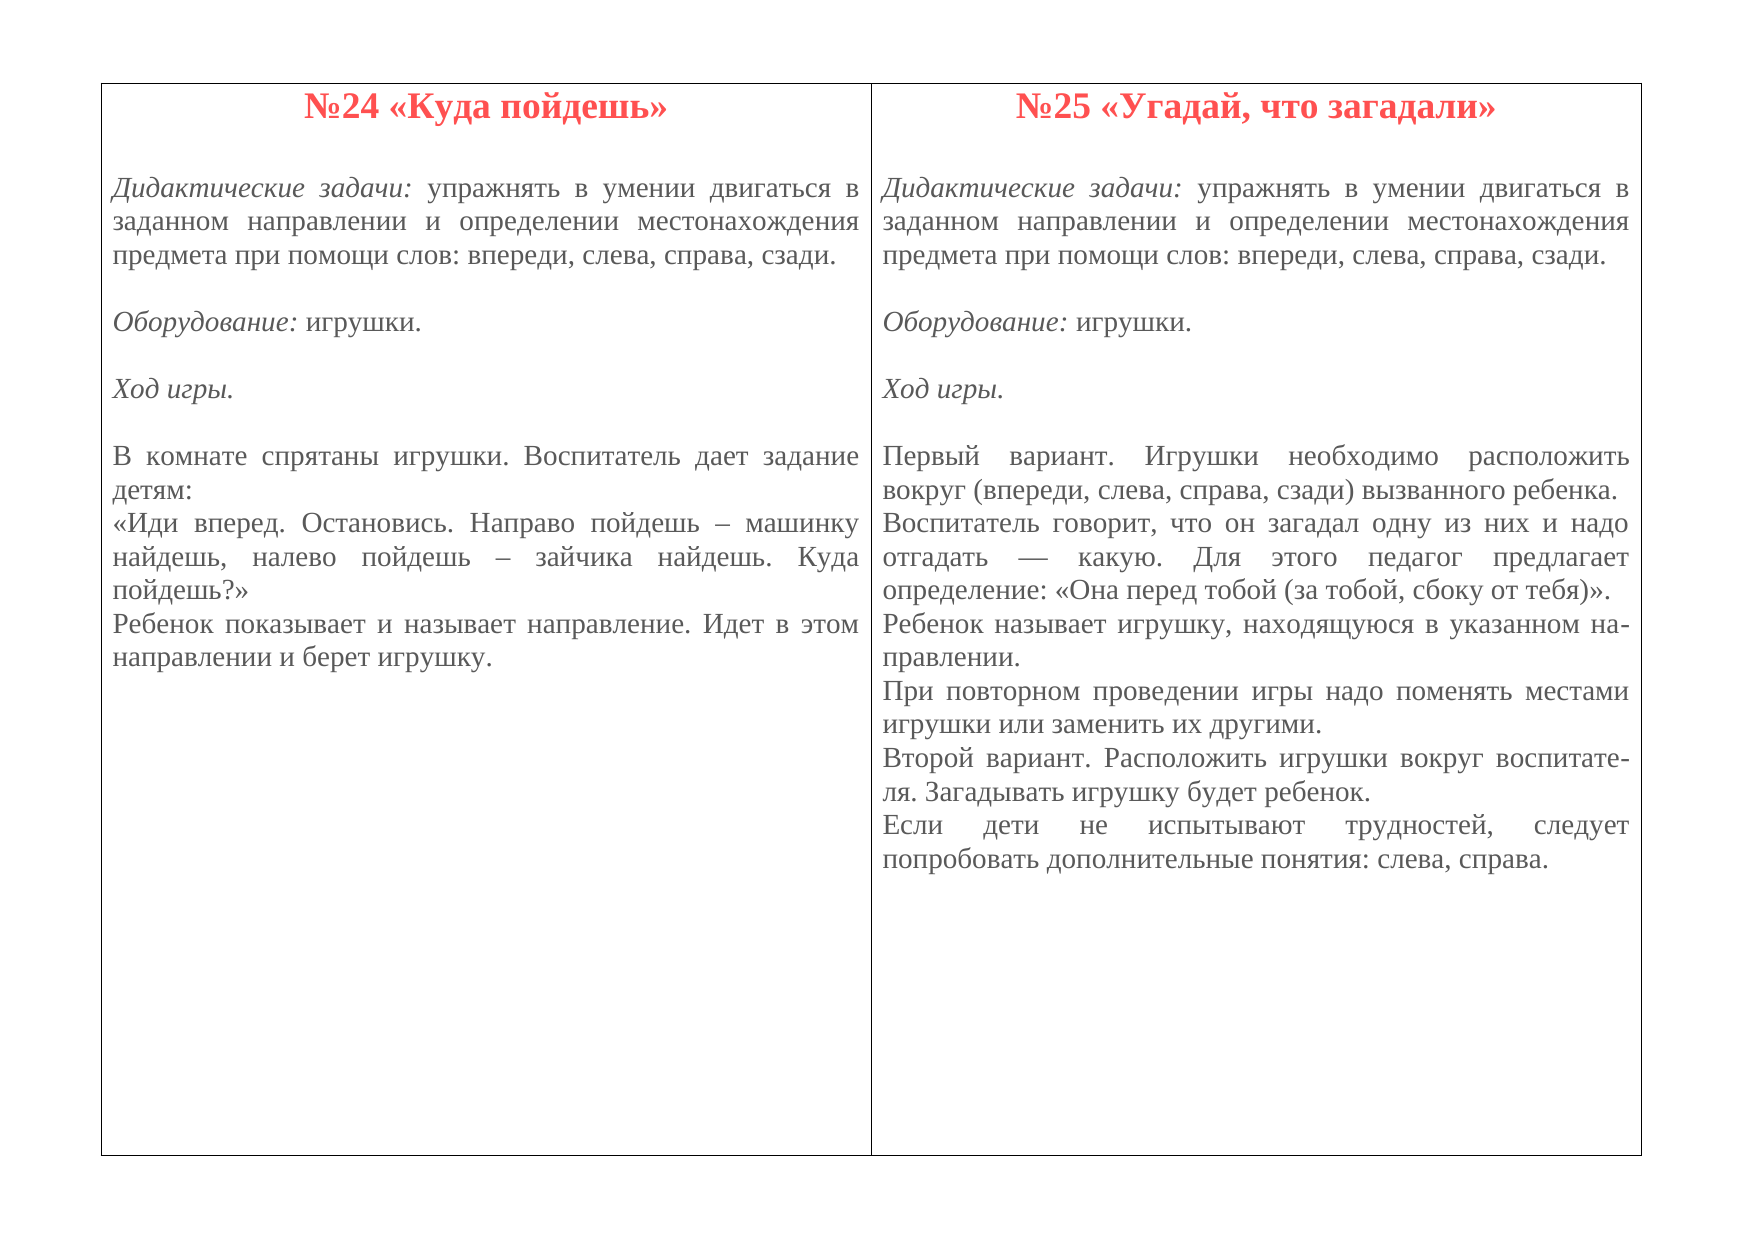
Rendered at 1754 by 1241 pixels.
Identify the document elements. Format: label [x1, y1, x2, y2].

table_cell [872, 84, 1641, 1155]
table_cell [102, 84, 871, 1155]
